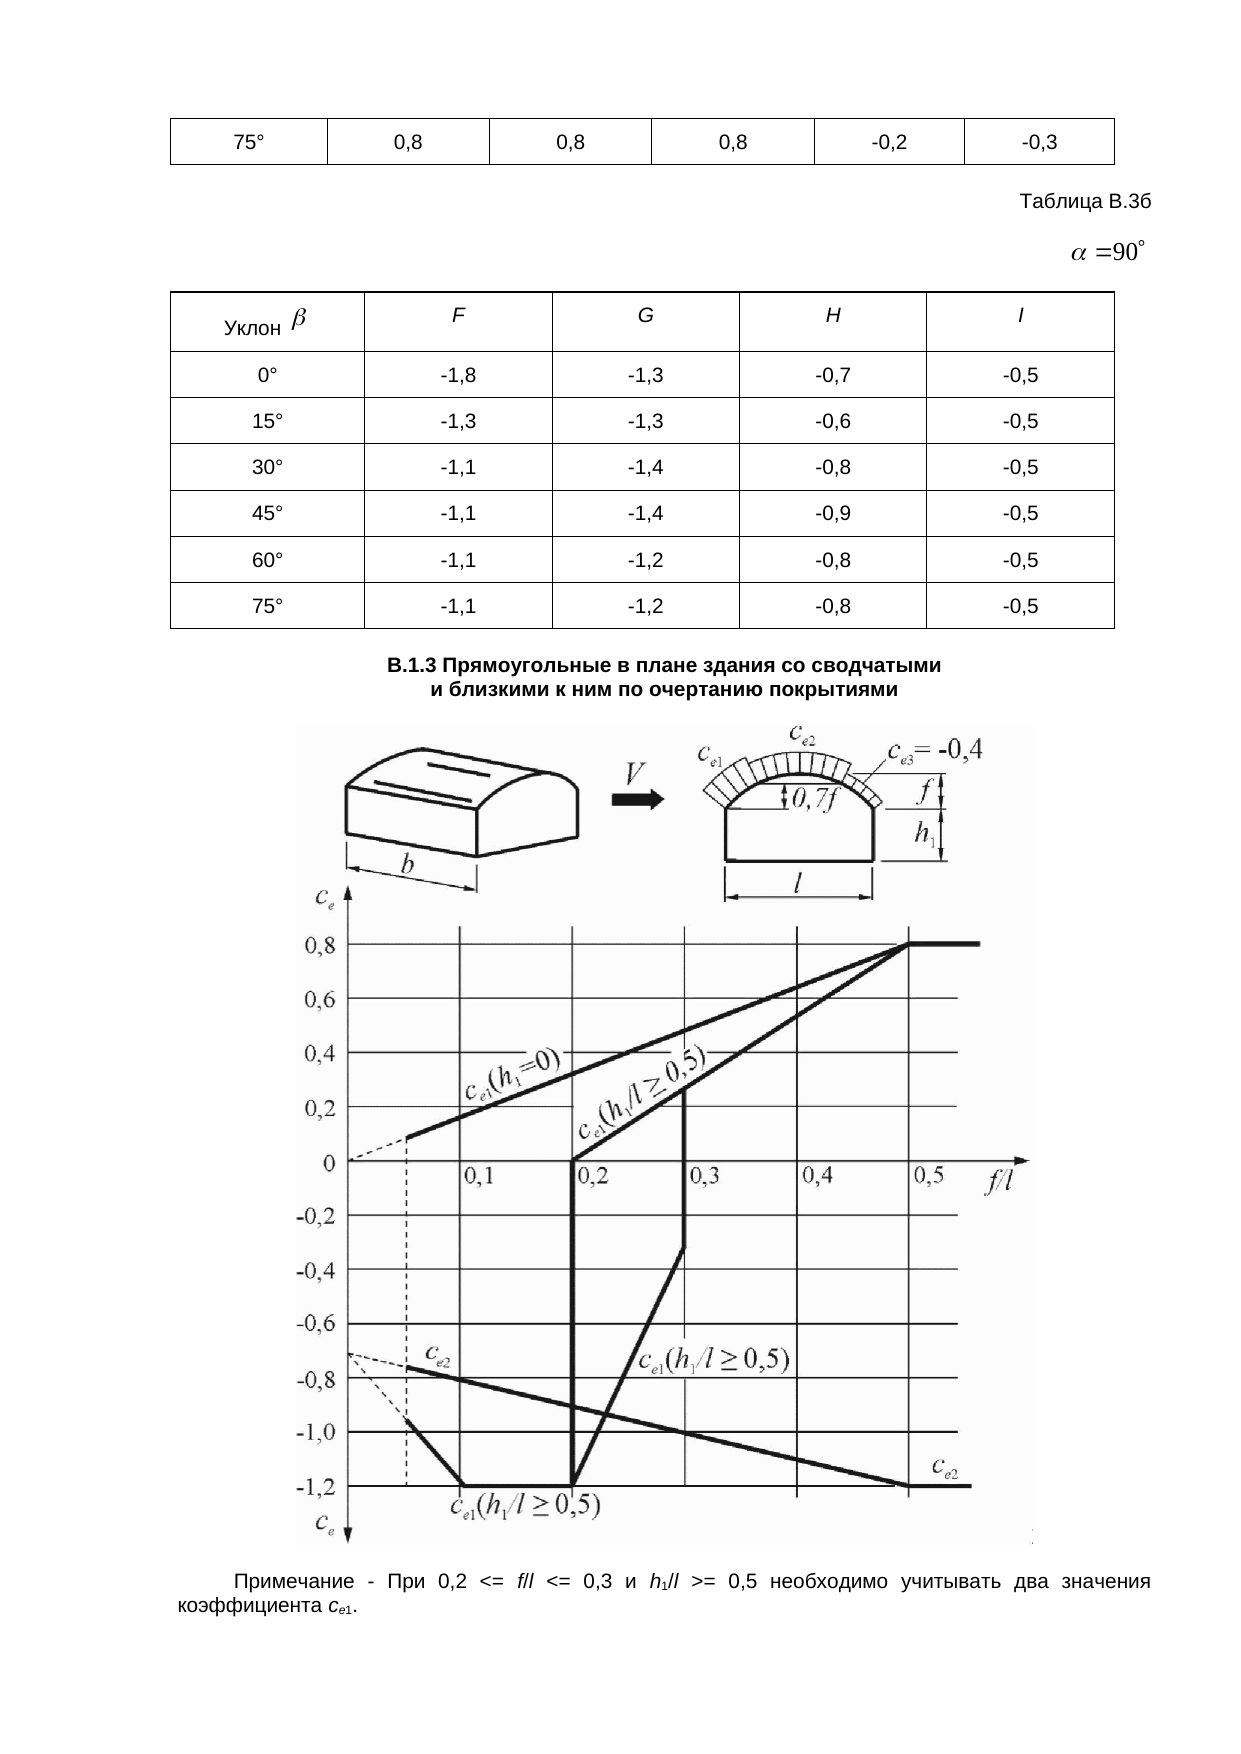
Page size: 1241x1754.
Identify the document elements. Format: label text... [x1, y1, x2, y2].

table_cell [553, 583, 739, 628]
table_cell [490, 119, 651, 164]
text В.1.3 Прямоугольные в плане здания со сводчатыми [177, 653, 1152, 677]
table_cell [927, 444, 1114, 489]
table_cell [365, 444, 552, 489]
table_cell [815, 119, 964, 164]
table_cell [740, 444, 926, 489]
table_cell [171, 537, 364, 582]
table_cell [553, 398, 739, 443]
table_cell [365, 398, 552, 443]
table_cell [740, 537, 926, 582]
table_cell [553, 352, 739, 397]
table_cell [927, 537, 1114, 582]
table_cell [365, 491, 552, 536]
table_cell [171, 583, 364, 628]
text и близкими к ним по очертанию покрытиями [177, 677, 1152, 701]
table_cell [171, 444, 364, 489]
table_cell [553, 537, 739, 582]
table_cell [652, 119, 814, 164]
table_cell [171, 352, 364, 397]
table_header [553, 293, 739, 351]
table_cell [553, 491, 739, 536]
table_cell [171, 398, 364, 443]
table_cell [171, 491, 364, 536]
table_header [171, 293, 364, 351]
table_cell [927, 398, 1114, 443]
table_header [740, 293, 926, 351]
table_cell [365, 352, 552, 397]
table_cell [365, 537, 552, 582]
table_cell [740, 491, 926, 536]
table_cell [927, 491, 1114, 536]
text Примечание - При 0,2 <= f/l <= 0,3 и h1/l >= 0,5 необходимо учитывать два значения коэффициента ce1. [177, 1569, 1152, 1617]
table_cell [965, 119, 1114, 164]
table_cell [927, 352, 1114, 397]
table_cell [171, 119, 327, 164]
picture [296, 725, 1033, 1545]
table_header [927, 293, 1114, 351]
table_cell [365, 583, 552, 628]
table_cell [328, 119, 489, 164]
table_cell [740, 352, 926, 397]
text Таблица В.3б [177, 189, 1152, 213]
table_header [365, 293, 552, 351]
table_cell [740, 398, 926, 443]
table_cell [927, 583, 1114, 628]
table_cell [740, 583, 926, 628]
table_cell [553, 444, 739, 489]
